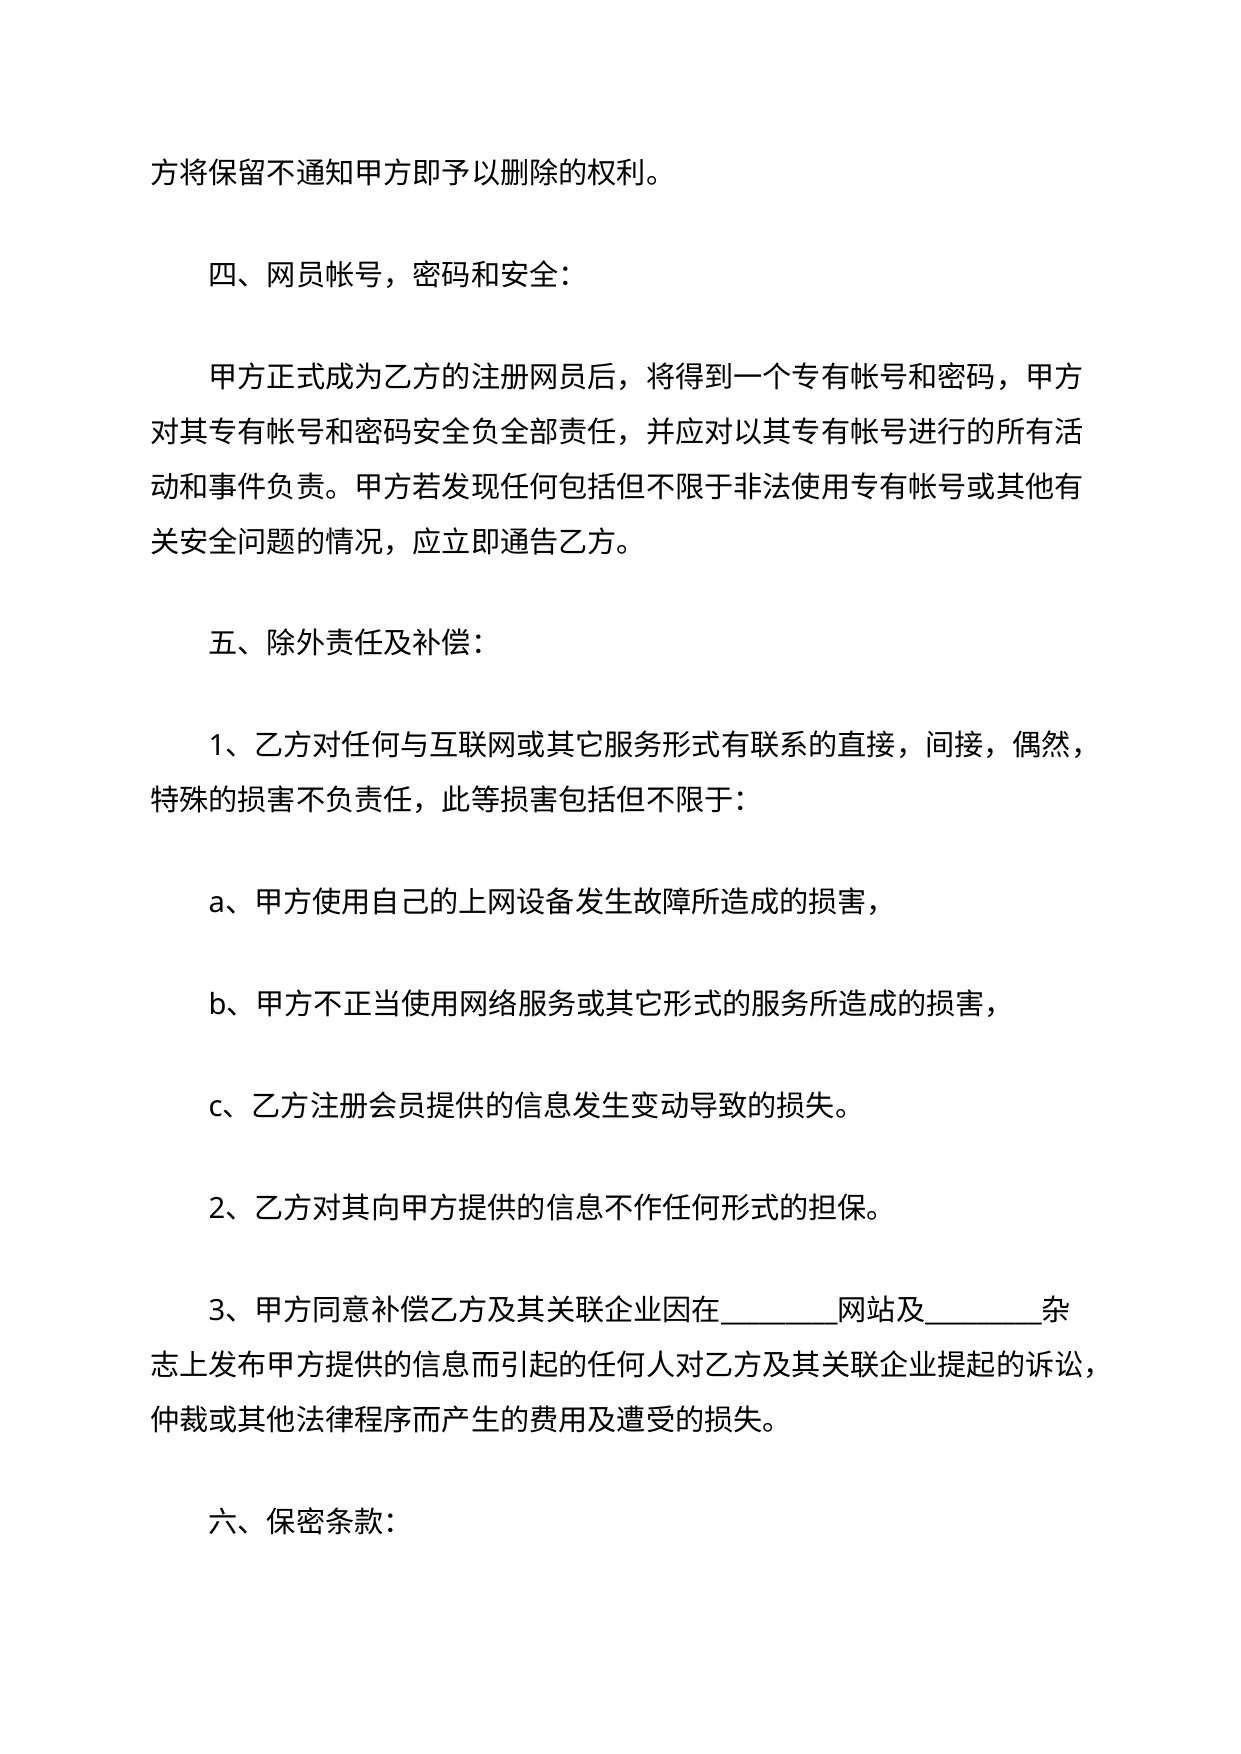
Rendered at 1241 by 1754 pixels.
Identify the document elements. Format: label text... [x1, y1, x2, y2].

text 3、甲方同意补偿乙方及其关联企业因在_________网站及_________杂志上发布甲方提供的信息而引起的任何人对乙方及其关联企业提起的诉讼，仲裁或其他法律程序而产生的费用及遭受的损失。 [150, 1286, 1090, 1439]
text c、乙方注册会员提供的信息发生变动导致的损失。 [150, 1082, 1090, 1125]
text 2、乙方对其向甲方提供的信息不作任何形式的担保。 [150, 1184, 1090, 1227]
text 1、乙方对任何与互联网或其它服务形式有联系的直接，间接，偶然，特殊的损害不负责任，此等损害包括但不限于： [150, 722, 1090, 819]
text 甲方正式成为乙方的注册网员后，将得到一个专有帐号和密码，甲方对其专有帐号和密码安全负全部责任，并应对以其专有帐号进行的所有活动和事件负责。甲方若发现任何包括但不限于非法使用专有帐号或其他有关安全问题的情况，应立即通告乙方。 [150, 353, 1090, 561]
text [150, 150, 1090, 192]
text 四、网员帐号，密码和安全： [150, 252, 1090, 294]
text a、甲方使用自己的上网设备发生故障所造成的损害， [150, 878, 1090, 921]
text 五、除外责任及补偿： [150, 620, 1090, 662]
text 六、保密条款： [150, 1498, 1090, 1540]
text b、甲方不正当使用网络服务或其它形式的服务所造成的损害， [150, 981, 1090, 1023]
